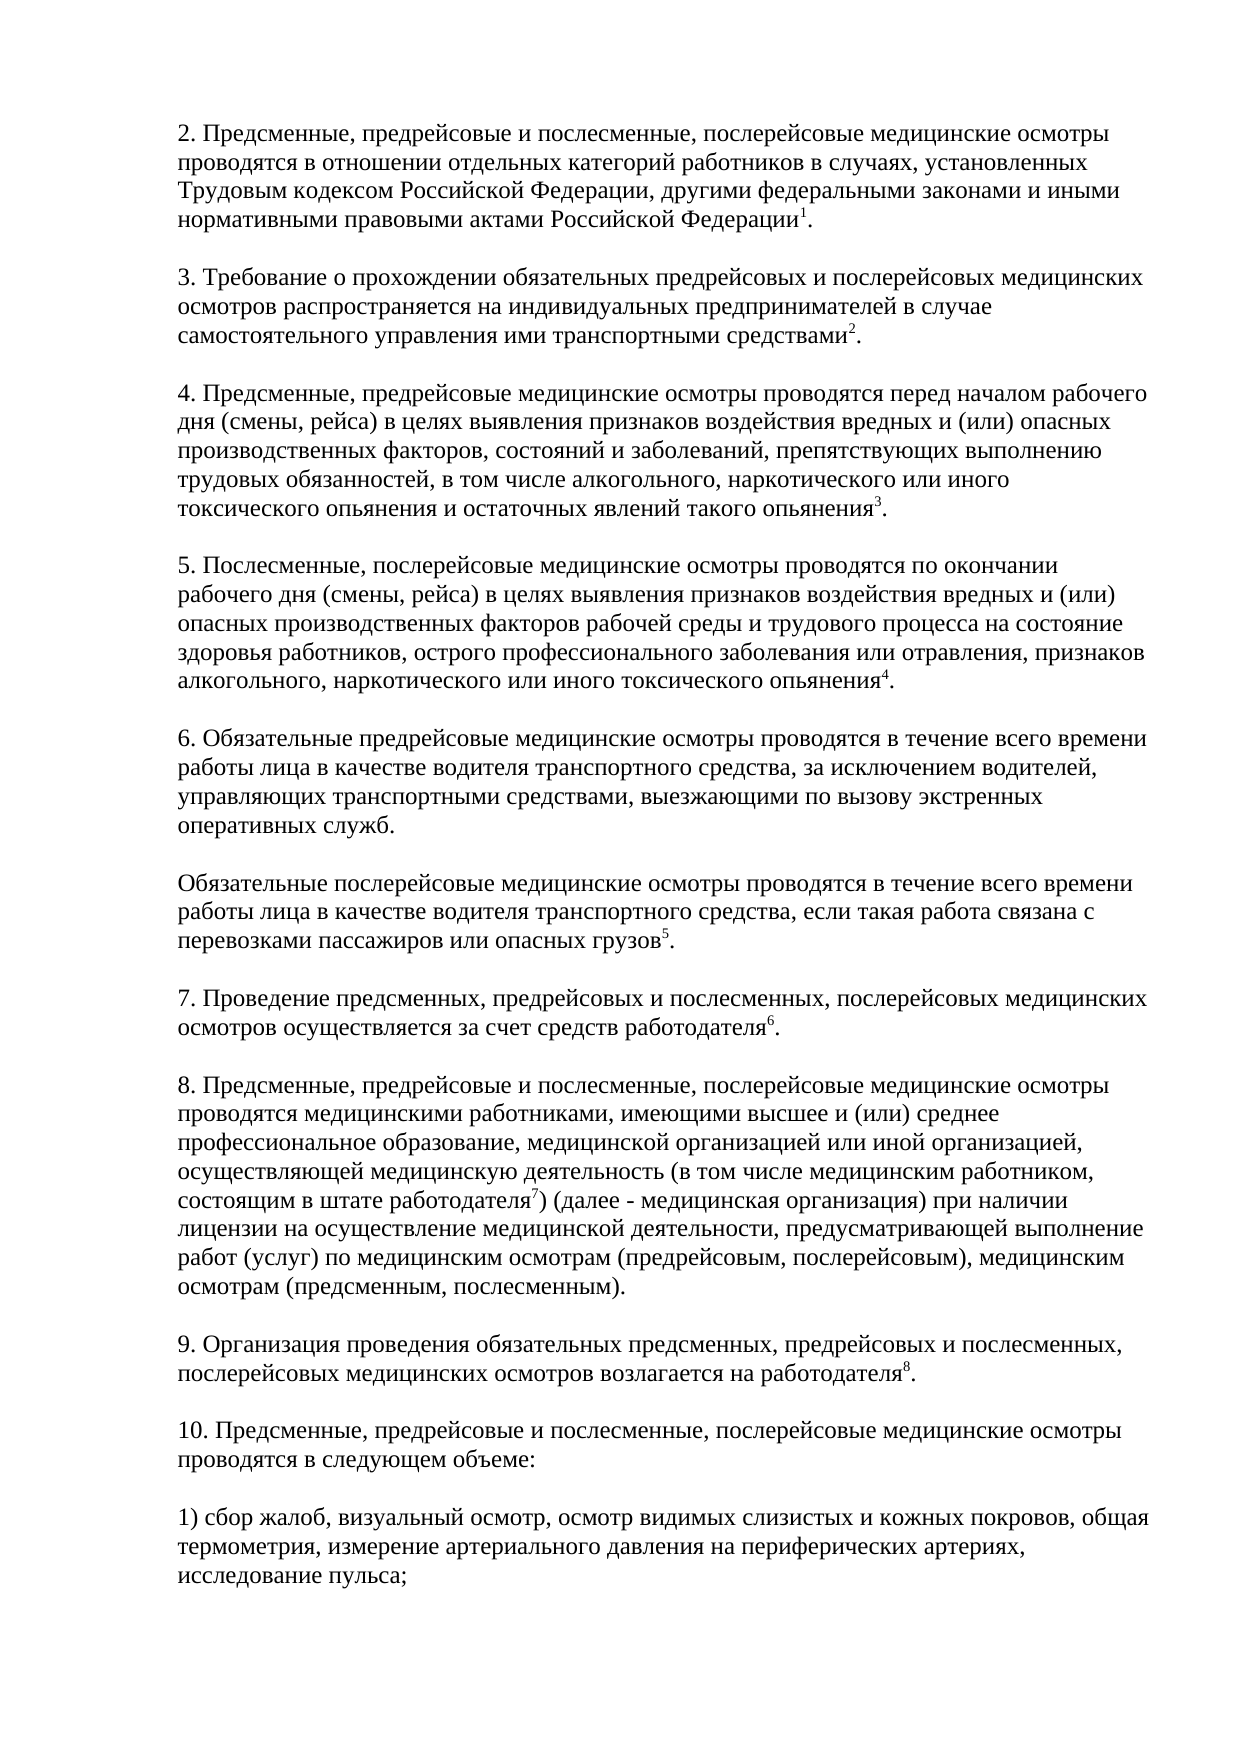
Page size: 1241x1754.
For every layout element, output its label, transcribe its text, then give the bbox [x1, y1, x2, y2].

text 4. Предсменные, предрейсовые медицинские осмотры проводятся перед началом рабочего дня (смены, рейса) в целях выявления признаков воздействия вредных и (или) опасных производственных факторов, состояний и заболеваний, препятствующих выполнению трудовых обязанностей, в том числе алкогольного, наркотического или иного токсического опьянения и остаточных явлений такого опьянения3. [177, 378, 1152, 521]
text Обязательные послерейсовые медицинские осмотры проводятся в течение всего времени работы лица в качестве водителя транспортного средства, если такая работа связана с перевозками пассажиров или опасных грузов5. [177, 868, 1152, 954]
text 6. Обязательные предрейсовые медицинские осмотры проводятся в течение всего времени работы лица в качестве водителя транспортного средства, за исключением водителей, управляющих транспортными средствами, выезжающими по вызову экстренных оперативных служб. [177, 723, 1152, 838]
text 2. Предсменные, предрейсовые и послесменные, послерейсовые медицинские осмотры проводятся в отношении отдельных категорий работников в случаях, установленных Трудовым кодексом Российской Федерации, другими федеральными законами и иными нормативными правовыми актами Российской Федерации1. [177, 118, 1152, 233]
text 3. Требование о прохождении обязательных предрейсовых и послерейсовых медицинских осмотров распространяется на индивидуальных предпринимателей в случае самостоятельного управления ими транспортными средствами2. [177, 262, 1152, 348]
text 10. Предсменные, предрейсовые и послесменные, послерейсовые медицинские осмотры проводятся в следующем объеме: [177, 1416, 1152, 1473]
text 9. Организация проведения обязательных предсменных, предрейсовых и послесменных, послерейсовых медицинских осмотров возлагается на работодателя8. [177, 1329, 1152, 1386]
text 5. Послесменные, послерейсовые медицинские осмотры проводятся по окончании рабочего дня (смены, рейса) в целях выявления признаков воздействия вредных и (или) опасных производственных факторов рабочей среды и трудового процесса на состояние здоровья работников, острого профессионального заболевания или отравления, признаков алкогольного, наркотического или иного токсического опьянения4. [177, 551, 1152, 694]
text 8. Предсменные, предрейсовые и послесменные, послерейсовые медицинские осмотры проводятся медицинскими работниками, имеющими высшее и (или) среднее профессиональное образование, медицинской организацией или иной организацией, осуществляющей медицинскую деятельность (в том числе медицинским работником, состоящим в штате работодателя7) (далее - медицинская организация) при наличии лицензии на осуществление медицинской деятельности, предусматривающей выполнение работ (услуг) по медицинским осмотрам (предрейсовым, послерейсовым), медицинским осмотрам (предсменным, послесменным). [177, 1070, 1152, 1300]
text 1) сбор жалоб, визуальный осмотр, осмотр видимых слизистых и кожных покровов, общая термометрия, измерение артериального давления на периферических артериях, исследование пульса; [177, 1502, 1152, 1588]
text 7. Проведение предсменных, предрейсовых и послесменных, послерейсовых медицинских осмотров осуществляется за счет средств работодателя6. [177, 983, 1152, 1041]
